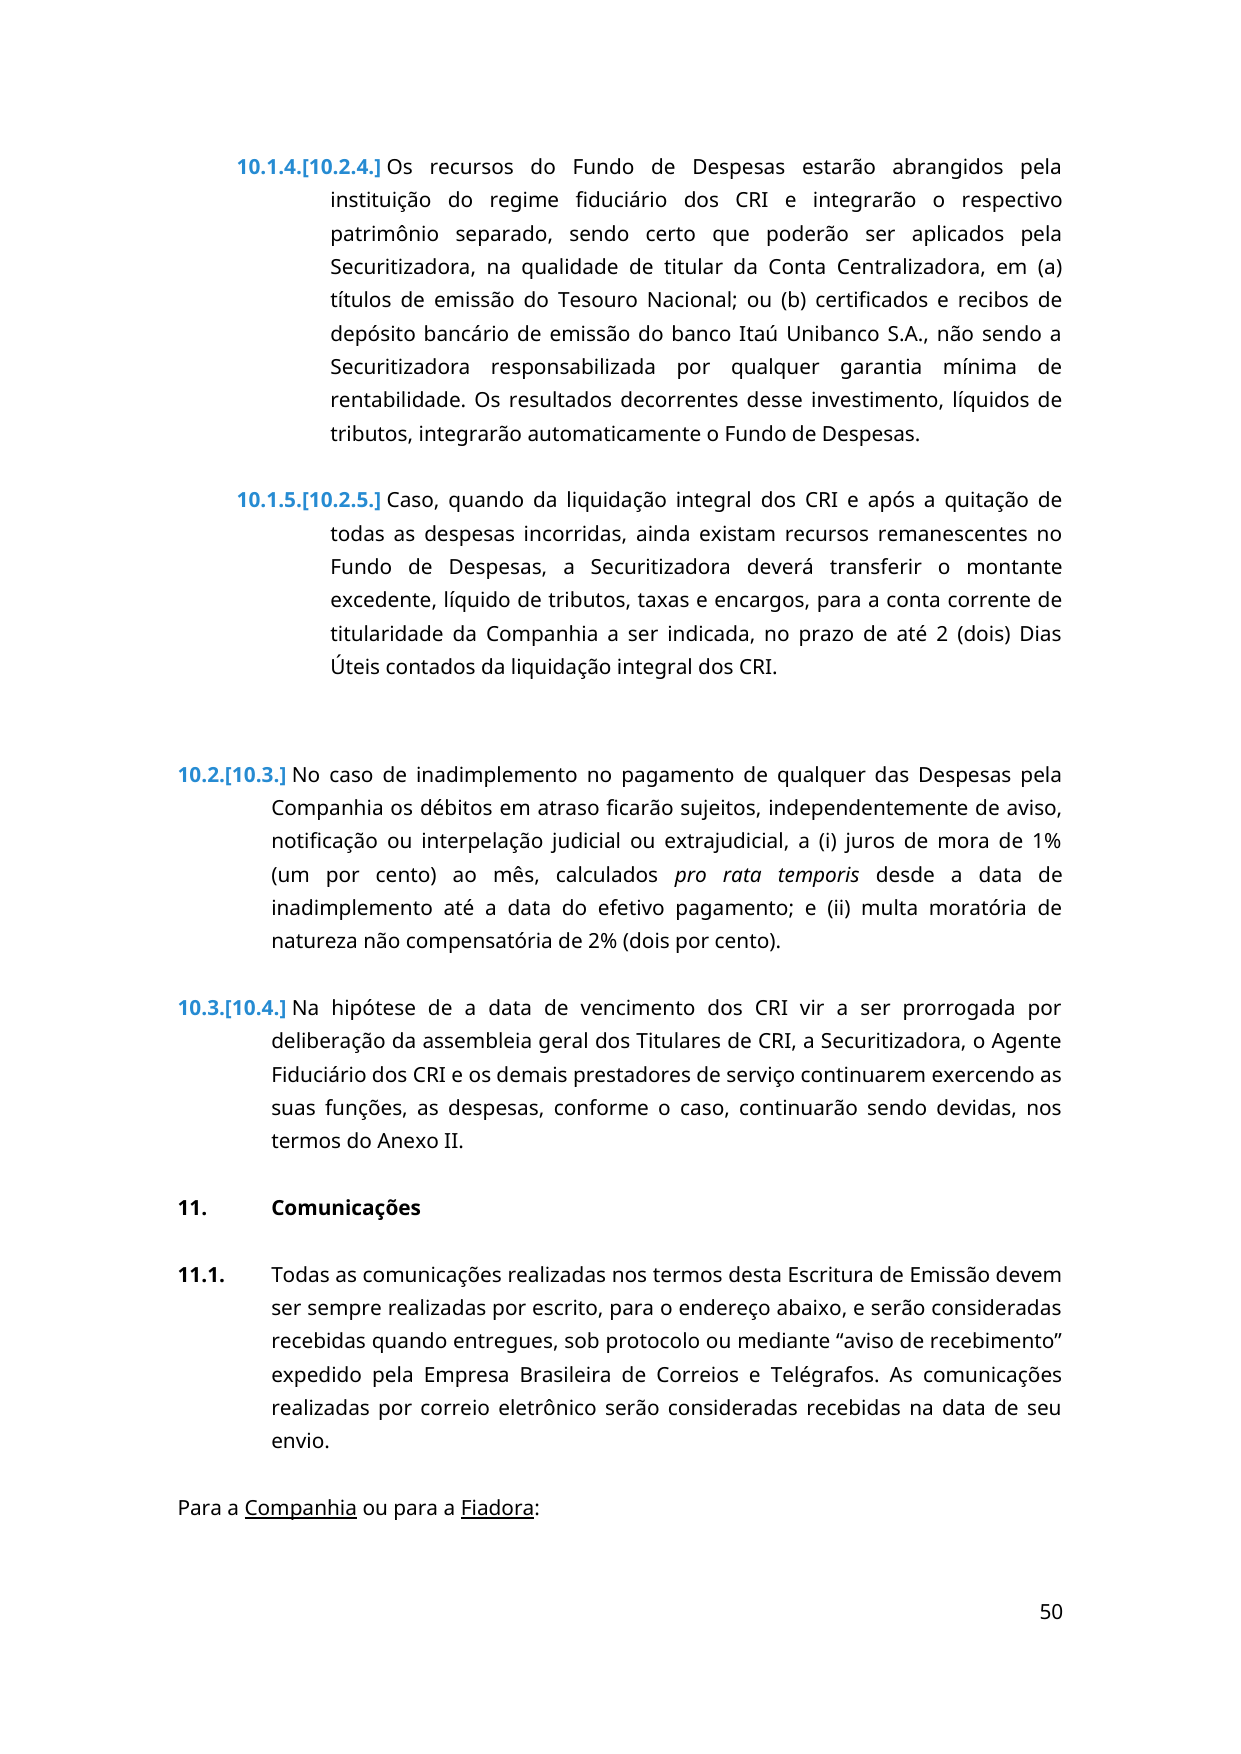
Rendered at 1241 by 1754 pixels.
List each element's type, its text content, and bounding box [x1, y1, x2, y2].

subtitle Na hipótese de a data de vencimento dos CRI vir a ser prorrogada por deliberação da assembleia geral dos Titulares de CRI, a Securitizadora, o Agente Fiduciário dos CRI e os demais prestadores de serviço continuarem exercendo as suas funções, as despesas, conforme o caso, continuarão sendo devidas, nos termos do Anexo II. [177, 989, 1063, 1155]
subtitle Os recursos do Fundo de Despesas estarão abrangidos pela instituição do regime fiduciário dos CRI e integrarão o respectivo patrimônio separado, sendo certo que poderão ser aplicados pela Securitizadora, na qualidade de titular da Conta Centralizadora, em (a) títulos de emissão do Tesouro Nacional; ou (b) certificados e recibos de depósito bancário de emissão do banco Itaú Unibanco S.A., não sendo a Securitizadora responsabilizada por qualquer garantia mínima de rentabilidade. Os resultados decorrentes desse investimento, líquidos de tributos, integrarão automaticamente o Fundo de Despesas. [236, 148, 1063, 448]
text Para a Companhia ou para a Fiadora: [177, 1489, 1063, 1522]
subtitle Comunicações [177, 1189, 1063, 1222]
subtitle Caso, quando da liquidação integral dos CRI e após a quitação de todas as despesas incorridas, ainda existam recursos remanescentes no Fundo de Despesas, a Securitizadora deverá transferir o montante excedente, líquido de tributos, taxas e encargos, para a conta corrente de titularidade da Companhia a ser indicada, no prazo de até 2 (dois) Dias Úteis contados da liquidação integral dos CRI. [236, 481, 1063, 681]
subtitle Todas as comunicações realizadas nos termos desta Escritura de Emissão devem ser sempre realizadas por escrito, para o endereço abaixo, e serão consideradas recebidas quando entregues, sob protocolo ou mediante “aviso de recebimento” expedido pela Empresa Brasileira de Correios e Telégrafos. As comunicações realizadas por correio eletrônico serão consideradas recebidas na data de seu envio. [177, 1255, 1063, 1455]
subtitle No caso de inadimplemento no pagamento de qualquer das Despesas pela Companhia os débitos em atraso ficarão sujeitos, independentemente de aviso, notificação ou interpelação judicial ou extrajudicial, a (i) juros de mora de 1% (um por cento) ao mês, calculados pro rata temporis desde a data de inadimplemento até a data do efetivo pagamento; e (ii) multa moratória de natureza não compensatória de 2% (dois por cento). [177, 755, 1063, 955]
